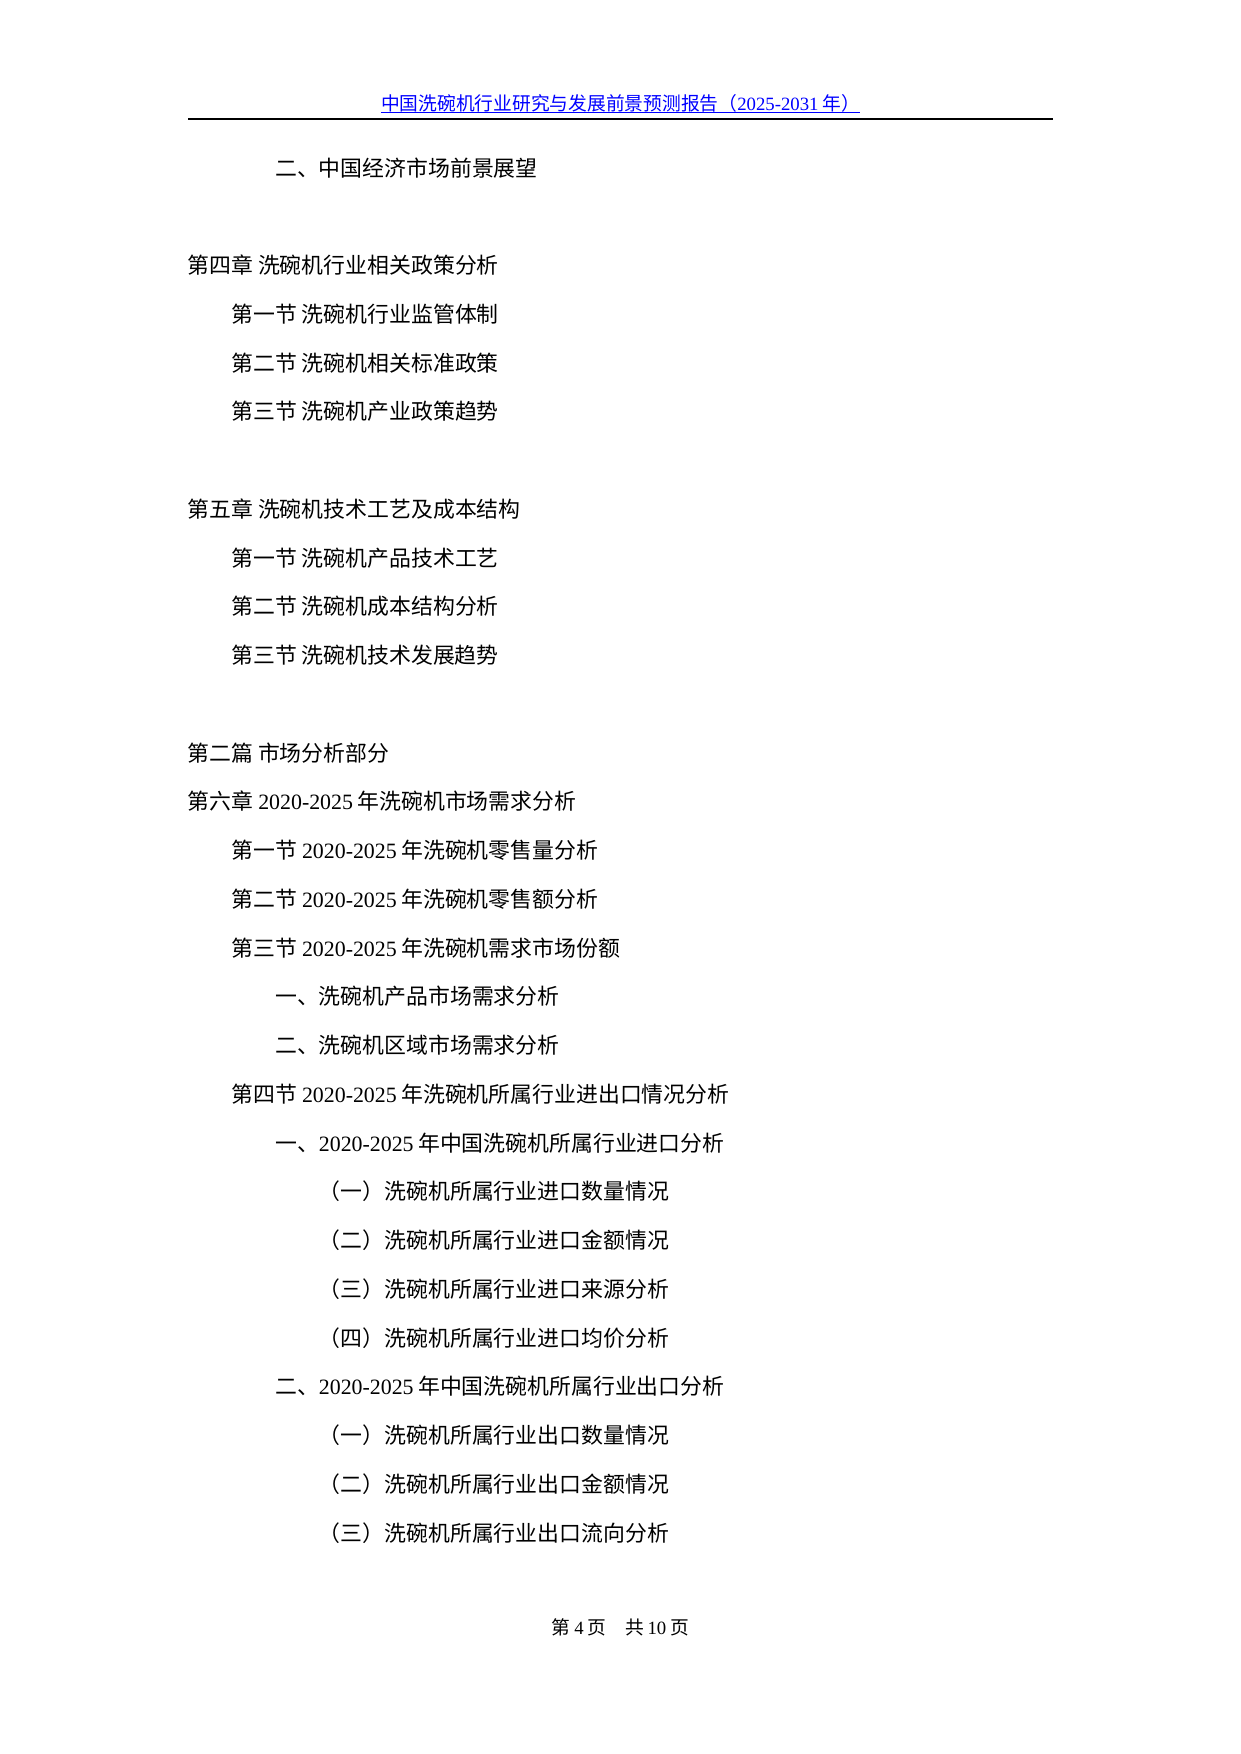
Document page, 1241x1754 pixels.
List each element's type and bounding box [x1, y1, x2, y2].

text [187, 150, 1053, 1548]
